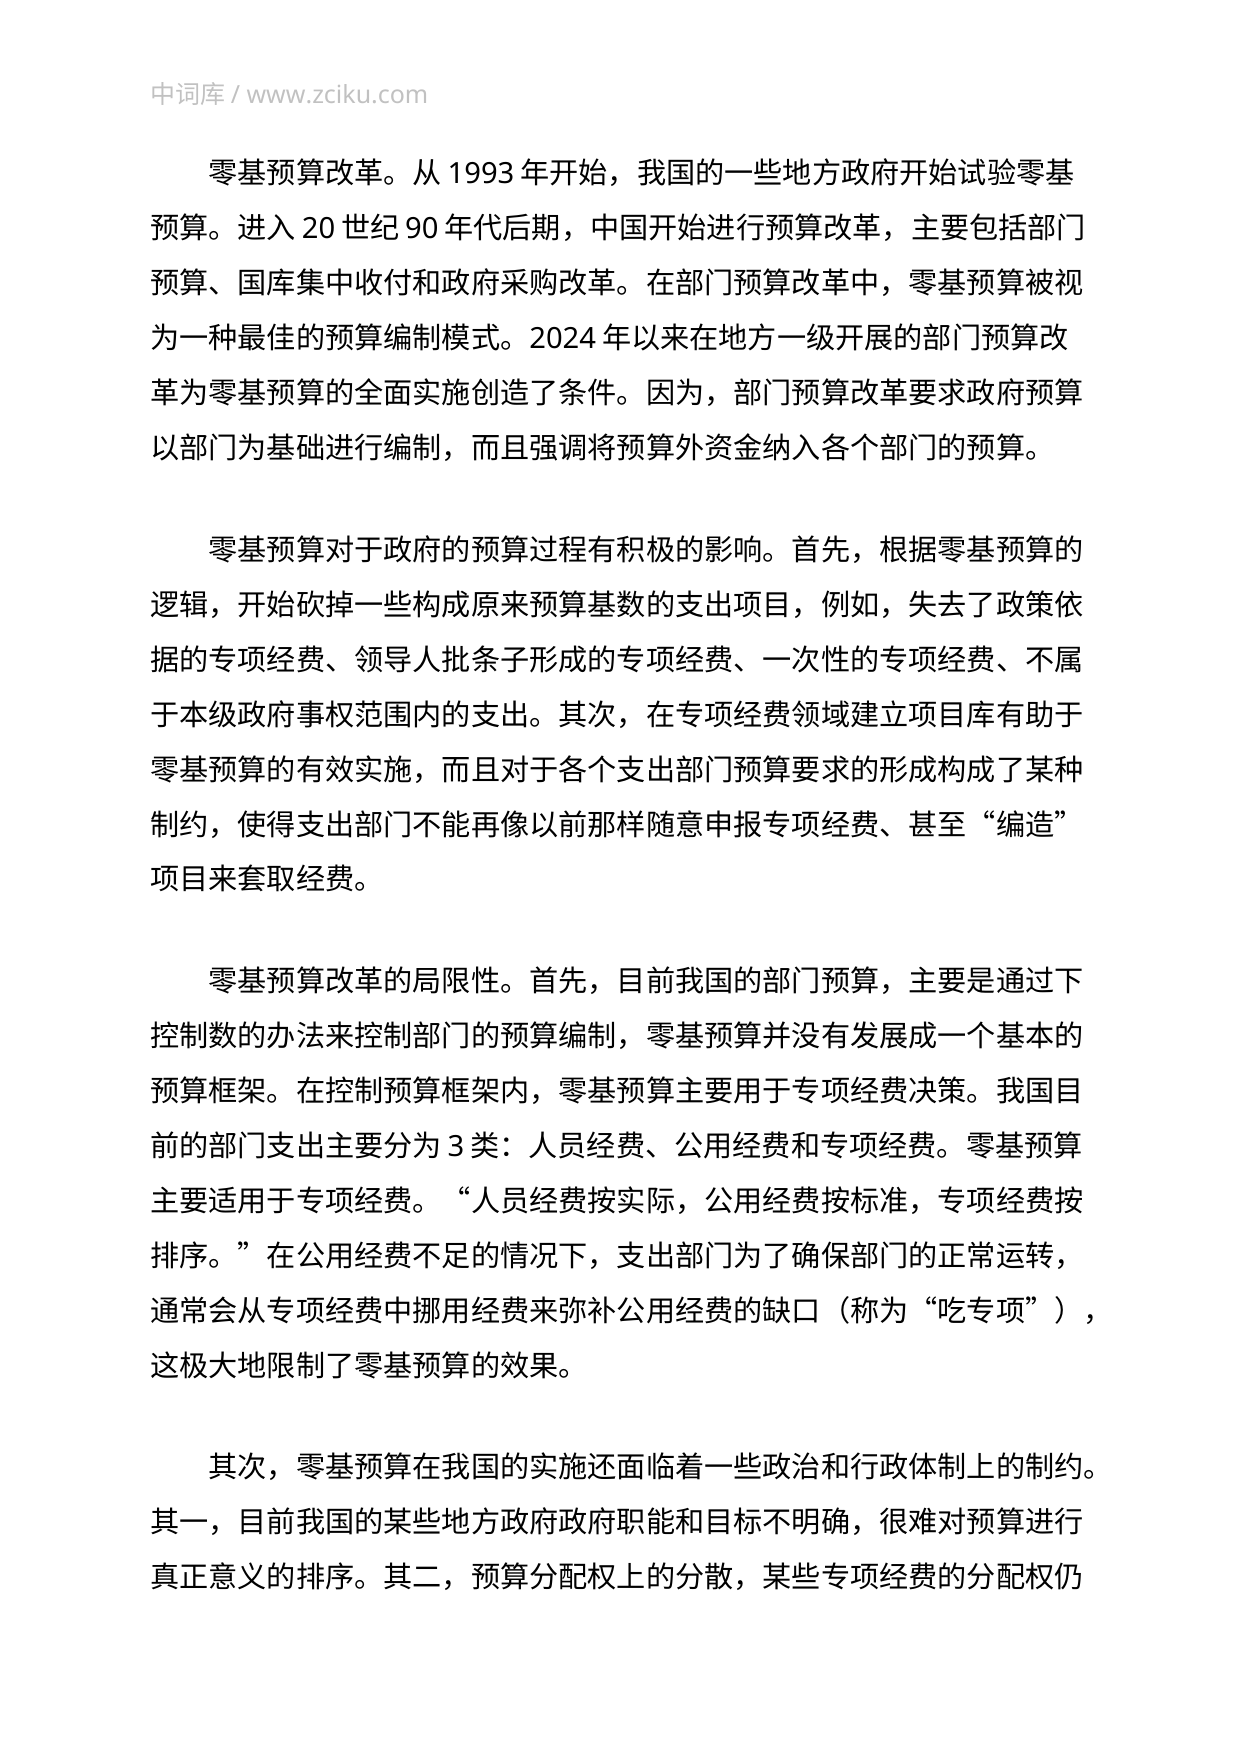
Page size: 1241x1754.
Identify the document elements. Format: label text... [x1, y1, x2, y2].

text 零基预算改革。从1993年开始，我国的一些地方政府开始试验零基预算。进入20世纪90年代后期，中国开始进行预算改革，主要包括部门预算、国库集中收付和政府采购改革。在部门预算改革中，零基预算被视为一种最佳的预算编制模式。2024年以来在地方一级开展的部门预算改革为零基预算的全面实施创造了条件。因为，部门预算改革要求政府预算以部门为基础进行编制，而且强调将预算外资金纳入各个部门的预算。 [150, 150, 1090, 467]
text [150, 1444, 1090, 1596]
text 零基预算改革的局限性。首先，目前我国的部门预算，主要是通过下控制数的办法来控制部门的预算编制，零基预算并没有发展成一个基本的预算框架。在控制预算框架内，零基预算主要用于专项经费决策。我国目前的部门支出主要分为3类：人员经费、公用经费和专项经费。零基预算主要适用于专项经费。“人员经费按实际，公用经费按标准，专项经费按排序。”在公用经费不足的情况下，支出部门为了确保部门的正常运转，通常会从专项经费中挪用经费来弥补公用经费的缺口（称为“吃专项”），这极大地限制了零基预算的效果。 [150, 958, 1090, 1384]
text 零基预算对于政府的预算过程有积极的影响。首先，根据零基预算的逻辑，开始砍掉一些构成原来预算基数的支出项目，例如，失去了政策依据的专项经费、领导人批条子形成的专项经费、一次性的专项经费、不属于本级政府事权范围内的支出。其次，在专项经费领域建立项目库有助于零基预算的有效实施，而且对于各个支出部门预算要求的形成构成了某种制约，使得支出部门不能再像以前那样随意申报专项经费、甚至“编造”项目来套取经费。 [150, 527, 1090, 898]
